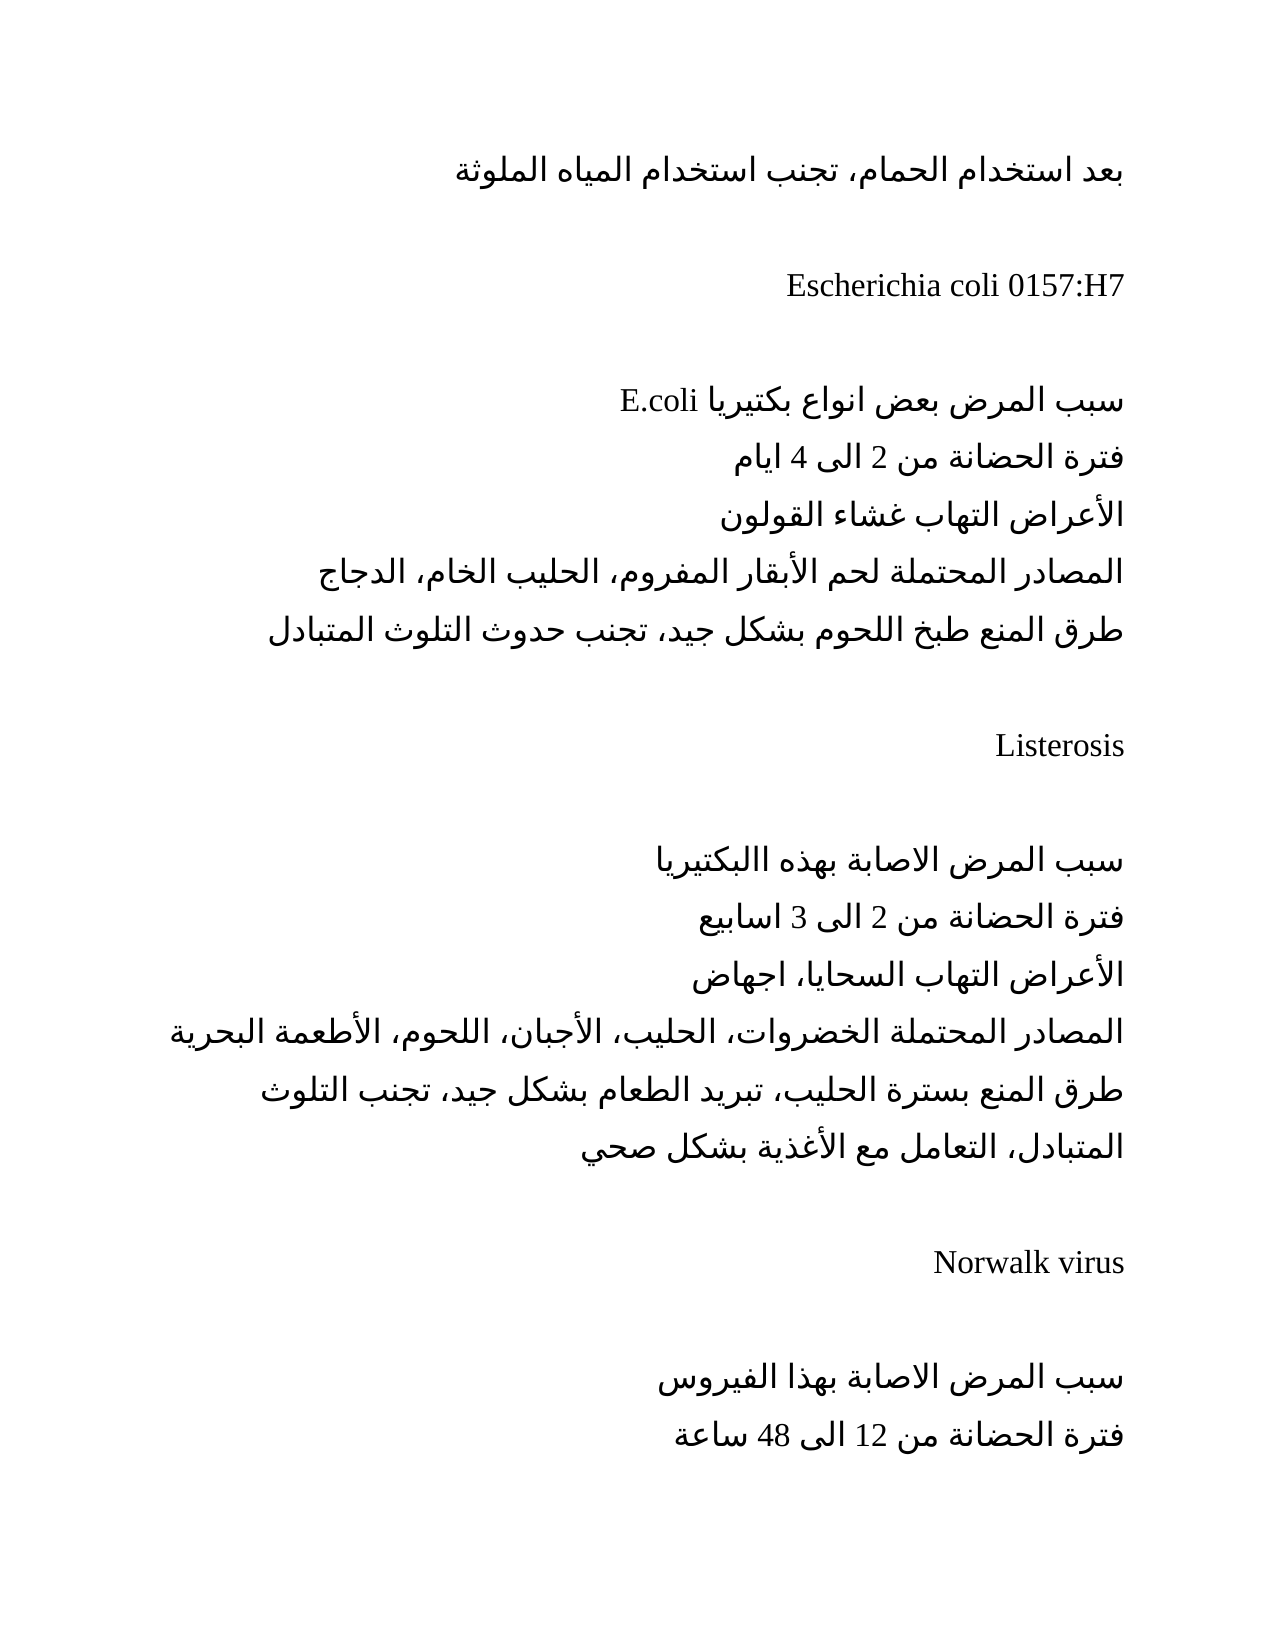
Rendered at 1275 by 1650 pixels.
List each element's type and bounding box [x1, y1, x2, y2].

text [150, 150, 1125, 1453]
